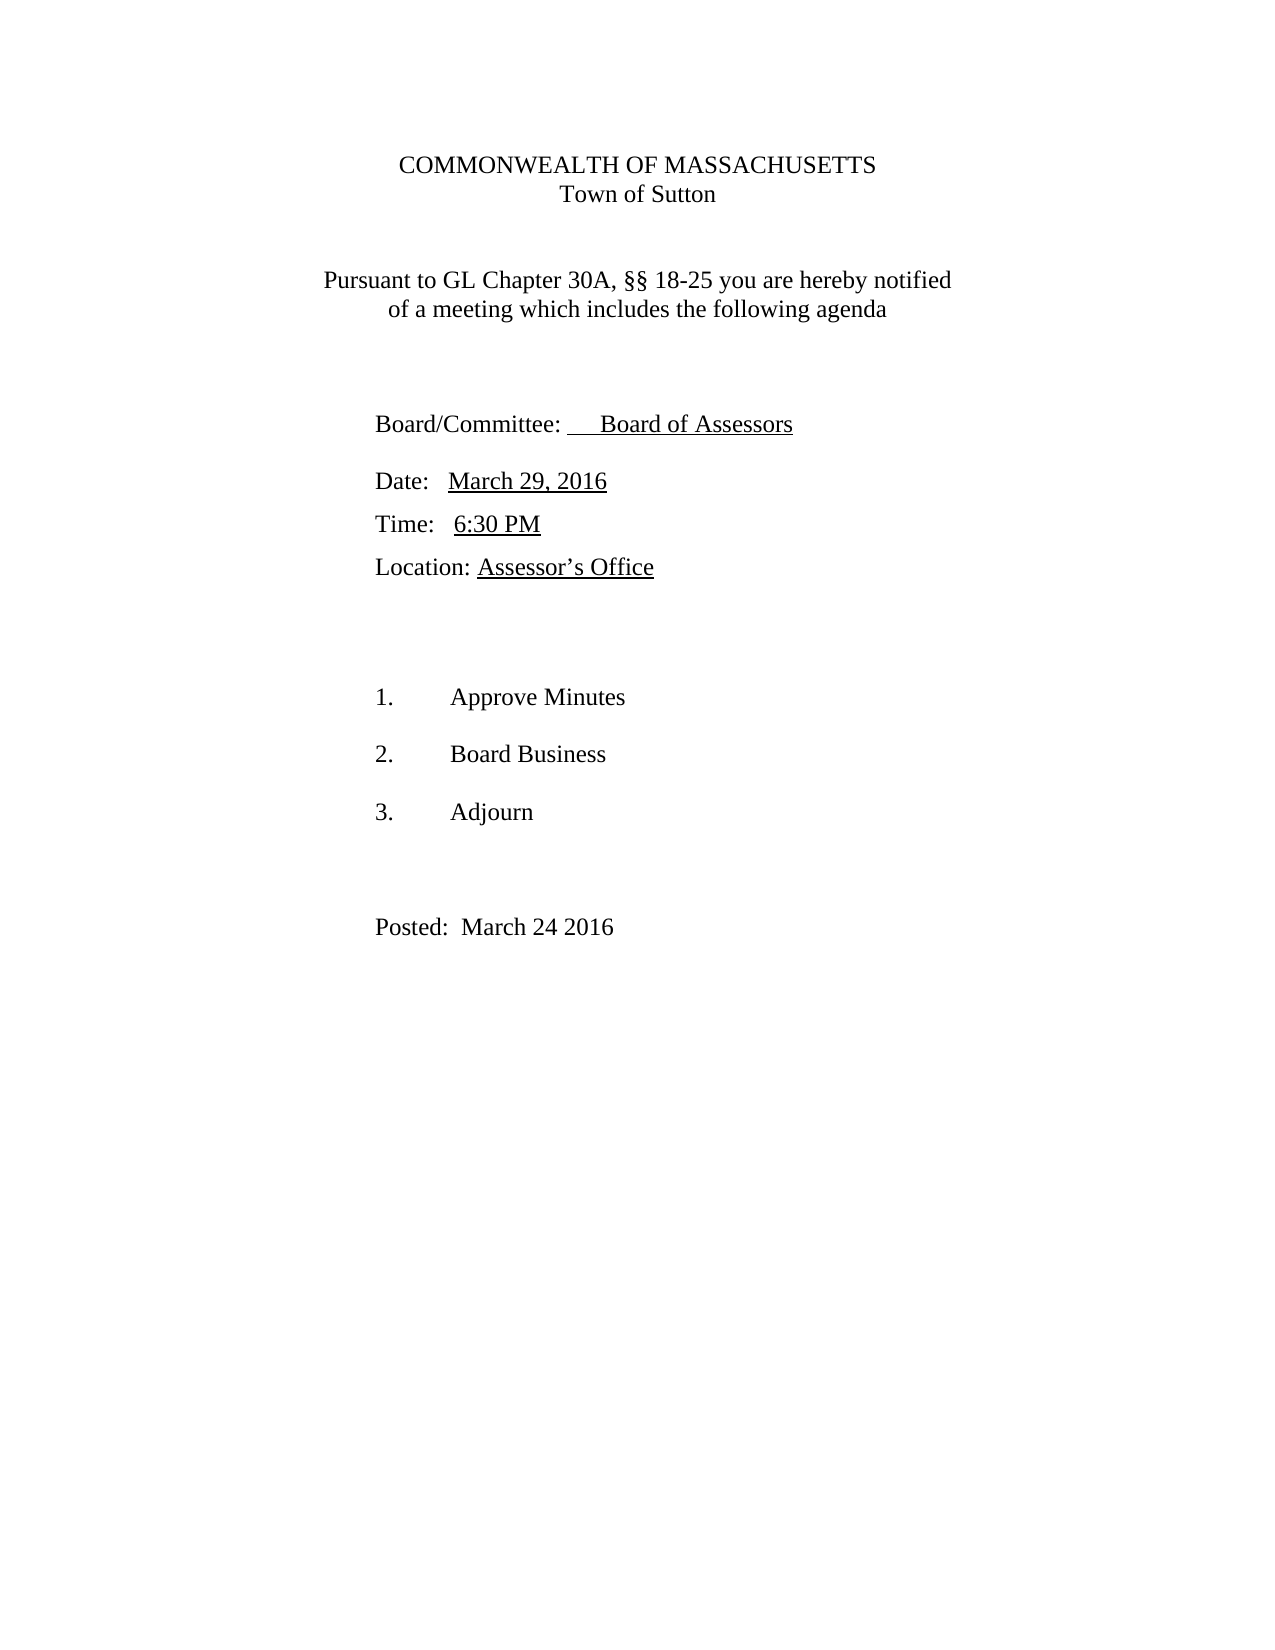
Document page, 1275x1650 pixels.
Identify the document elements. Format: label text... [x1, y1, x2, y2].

text Town of Sutton [150, 179, 1125, 207]
text COMMONWEALTH OF MASSACHUSETTS [150, 150, 1125, 179]
text Pursuant to GL Chapter 30A, §§ 18-25 you are hereby notified [150, 265, 1125, 294]
list Approve Minutes [375, 682, 1125, 711]
list Board Business [375, 739, 1125, 768]
text of a meeting which includes the following agenda [150, 294, 1125, 322]
text Board/Committee: Board of Assessors [300, 409, 1125, 437]
text Time: 6:30 PM [300, 509, 1125, 538]
text Posted: March 24 2016 [300, 912, 1125, 941]
text Date: March 29, 2016 [300, 466, 1125, 495]
list Adjourn [375, 797, 1125, 826]
text Location: Assessor’s Office [300, 552, 1125, 581]
